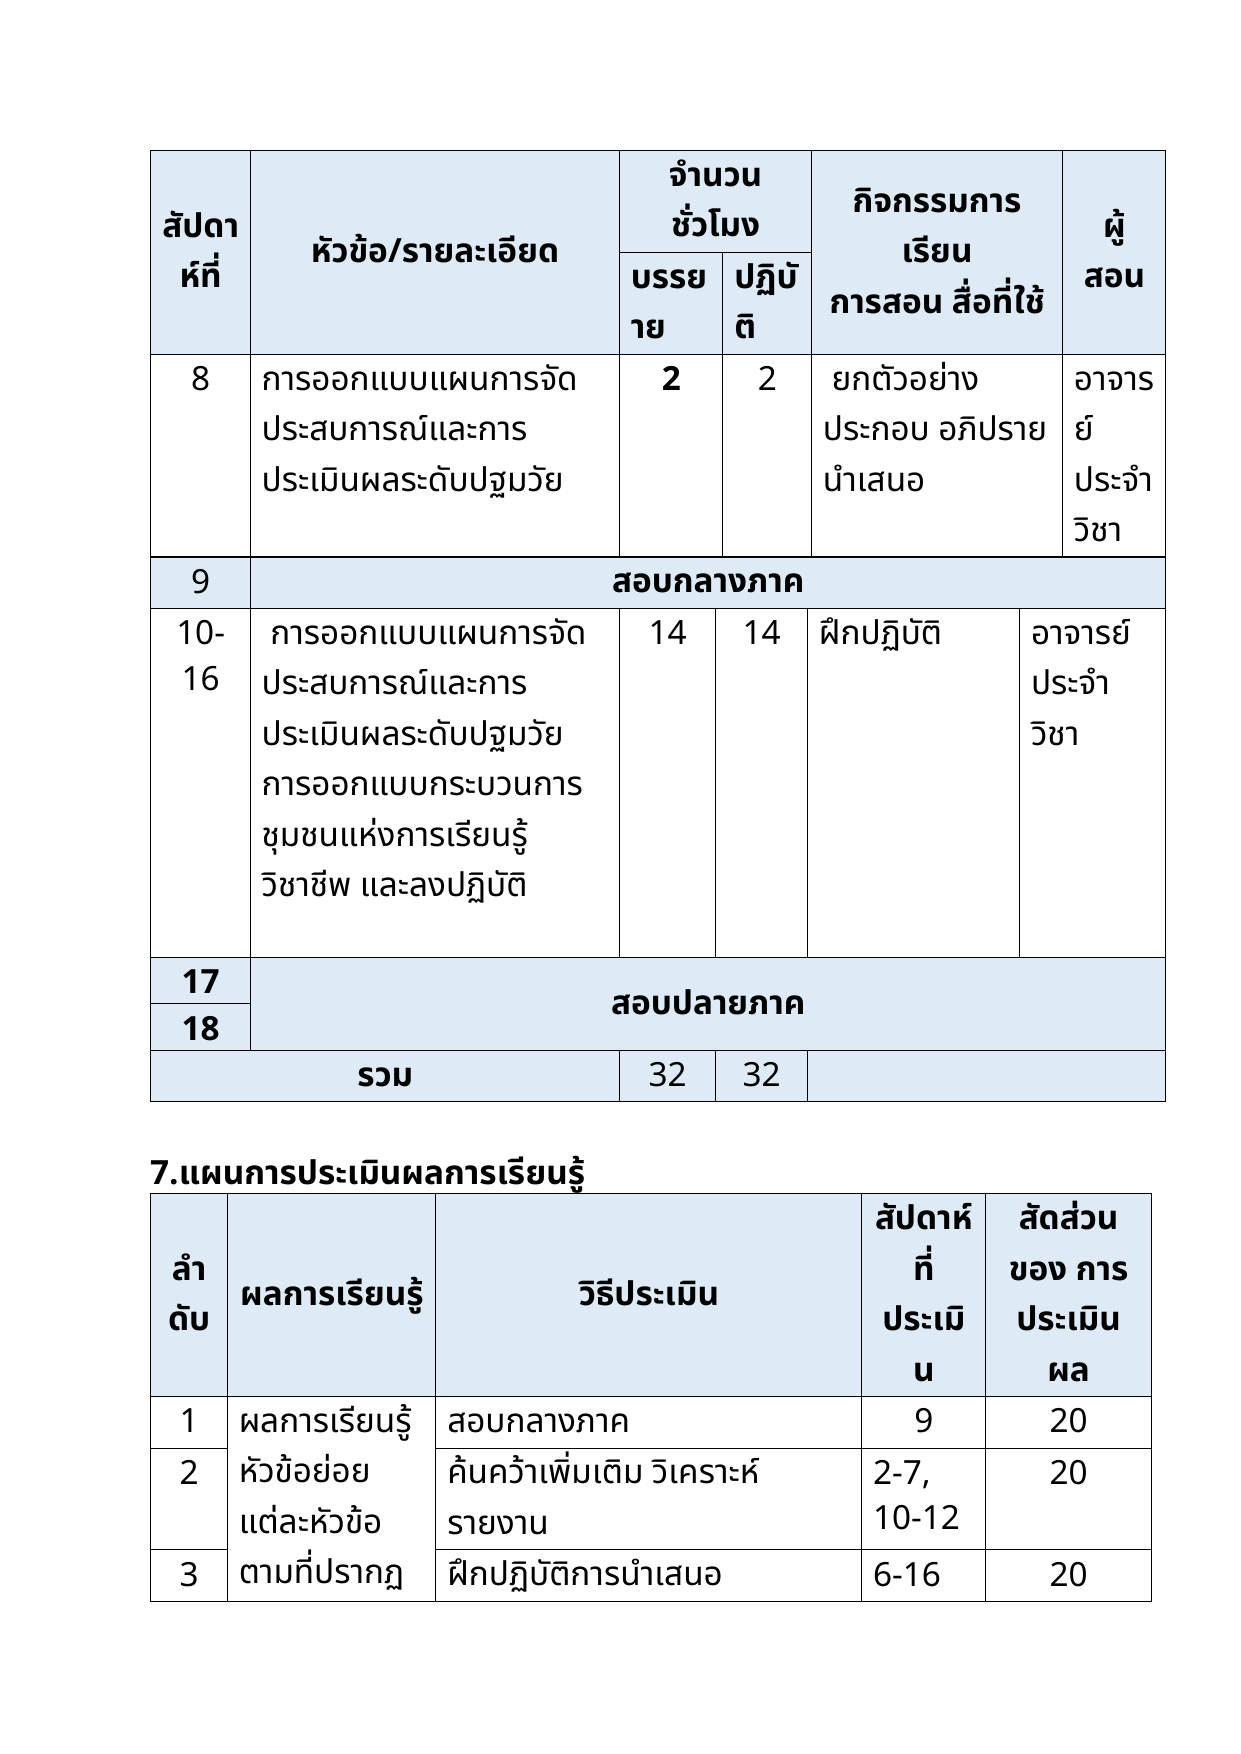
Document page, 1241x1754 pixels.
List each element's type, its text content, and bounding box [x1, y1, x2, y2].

table_cell 32 [716, 1051, 807, 1101]
table_cell 2 [151, 1449, 227, 1549]
table_cell ฝึกปฏิบัติการนำเสนอ [436, 1550, 861, 1601]
table_cell 2-7, 10-12 [862, 1449, 985, 1549]
table_cell รวม [151, 1051, 619, 1101]
table_cell การออกแบบแผนการจัดประสบการณ์และการประเมินผลระดับปฐมวัย [251, 355, 619, 556]
table_cell บรรยาย [620, 253, 722, 354]
table_cell สอบปลายภาค [251, 958, 1165, 1050]
text 7.แผนการประเมินผลการเรียนรู้ [150, 1148, 1090, 1193]
table_cell ปฏิบัติ [723, 253, 811, 354]
table_header สัปดาห์ที่ประเมิน [862, 1194, 985, 1396]
table_cell 20 [986, 1550, 1151, 1601]
table_cell [808, 1051, 1165, 1101]
table_cell สอบกลางภาค [251, 558, 1165, 608]
table_cell การออกแบบแผนการจัดประสบการณ์และการประเมินผลระดับปฐมวัย การออกแบบกระบวนการชุมชนแห่งการเรียนรู้วิชาชีพ และลงปฏิบัติ [251, 609, 619, 957]
table_header กิจกรรมการเรียน การสอน สื่อที่ใช้ [812, 151, 1062, 354]
table_cell 10-16 [151, 609, 250, 957]
table_cell 6-16 [862, 1550, 985, 1601]
table_header สัดส่วนของ การประเมินผล [986, 1194, 1151, 1396]
table_cell ยกตัวอย่างประกอบ อภิปราย นำเสนอ [812, 355, 1062, 556]
table_header ผู้สอน [1063, 151, 1165, 354]
table_header จำนวนชั่วโมง [620, 151, 811, 252]
table_cell ฝึกปฏิบัติ [808, 609, 1019, 957]
table_cell 17 [151, 958, 250, 1003]
table_cell 3 [151, 1550, 227, 1601]
table_header ผลการเรียนรู้ [228, 1194, 435, 1396]
table_cell 9 [151, 558, 250, 608]
table_cell 2 [620, 355, 722, 556]
table_cell ค้นคว้าเพิ่มเติม วิเคราะห์ รายงาน [436, 1449, 861, 1549]
table_cell 20 [986, 1449, 1151, 1549]
table_header หัวข้อ/รายละเอียด [251, 151, 619, 354]
table_cell 32 [620, 1051, 715, 1101]
table_header วิธีประเมิน [436, 1194, 861, 1396]
table_header สัปดาห์ที่ [151, 151, 250, 354]
table_cell อาจารย์ประจำวิชา [1063, 355, 1165, 556]
table_cell อาจารย์ประจำวิชา [1020, 609, 1165, 957]
table_cell 18 [151, 1004, 250, 1050]
table_cell สอบกลางภาค [436, 1397, 861, 1447]
table_cell 14 [716, 609, 807, 957]
table_cell 8 [151, 355, 250, 556]
table_cell ผลการเรียนรู้หัวข้อย่อย แต่ละหัวข้อ ตามที่ปรากฏ หมวดที่ 4 ข้อ 3 ในเล่ม มคอ.2 [228, 1397, 435, 1601]
table_cell 2 [723, 355, 811, 556]
table_cell 9 [862, 1397, 985, 1447]
table_cell 14 [620, 609, 715, 957]
table_cell 1 [151, 1397, 227, 1447]
table_cell 20 [986, 1397, 1151, 1447]
table_header ลำดับ [151, 1194, 227, 1396]
